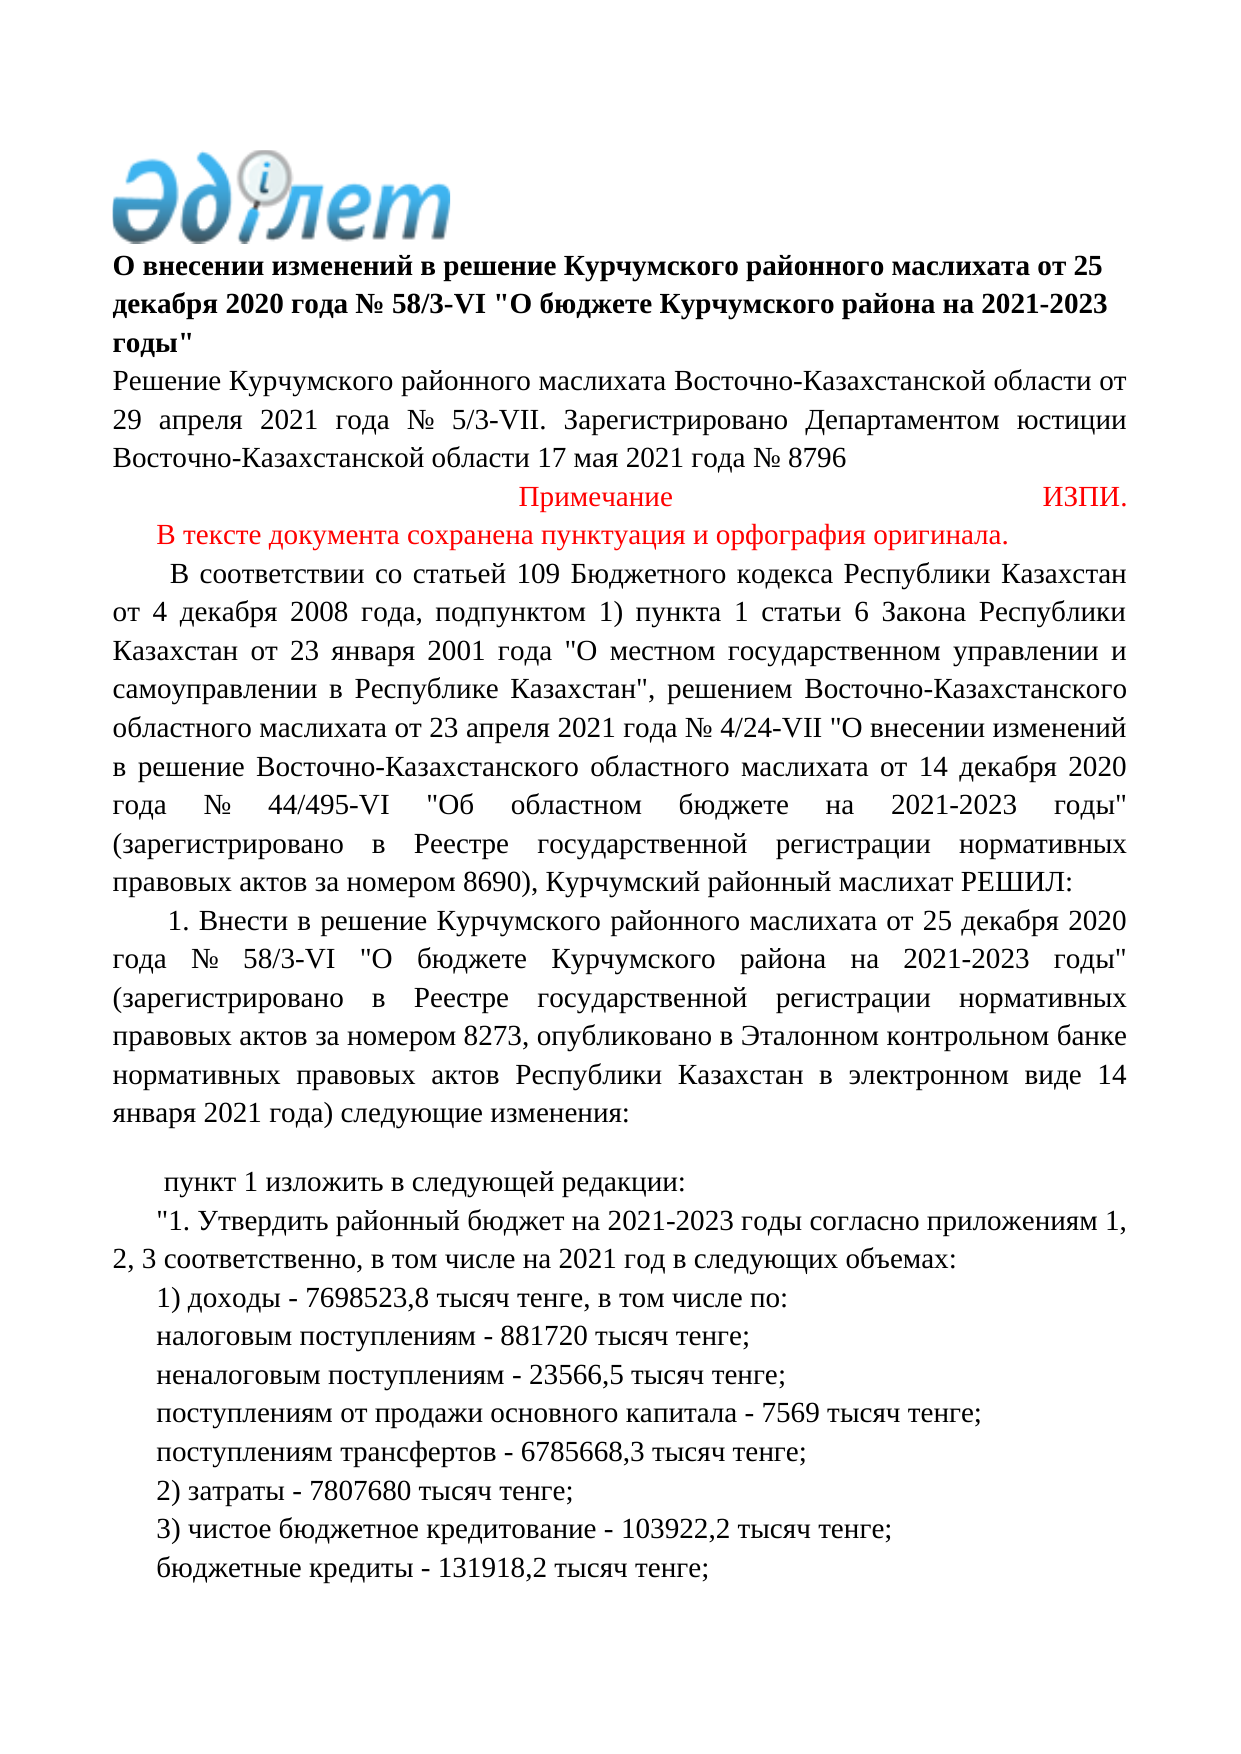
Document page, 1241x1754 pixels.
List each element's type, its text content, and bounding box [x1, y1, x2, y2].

text 2) затраты - 7807680 тысяч тенге; [112, 1473, 1128, 1506]
text "1. Утвердить районный бюджет на 2021-2023 годы согласно приложениям 1, 2, 3 соответственно, в том числе на 2021 год в следующих объемах: [112, 1203, 1128, 1275]
picture [112, 150, 451, 244]
text пункт 1 изложить в следующей редакции: [112, 1164, 1128, 1198]
text поступлениям трансфертов - 6785668,3 тысяч тенге; [112, 1434, 1128, 1468]
text О внесении изменений в решение Курчумского районного маслихата от 25 декабря 2020 года № 58/3-VI "О бюджете Курчумского района на 2021-2023 годы" [112, 248, 1128, 358]
text налоговым поступлениям - 881720 тысяч тенге; [112, 1318, 1128, 1352]
text Примечание ИЗПИ. В тексте документа сохранена пунктуация и орфография оригинала. [112, 479, 1128, 551]
text бюджетные кредиты - 131918,2 тысяч тенге; [112, 1550, 1128, 1583]
text поступлениям от продажи основного капитала - 7569 тысяч тенге; [112, 1396, 1128, 1429]
text неналоговым поступлениям - 23566,5 тысяч тенге; [112, 1357, 1128, 1391]
text Решение Курчумского районного маслихата Восточно-Казахстанской области от 29 апреля 2021 года № 5/3-VII. Зарегистрировано Департаментом юстиции Восточно-Казахстанской области 17 мая 2021 года № 8796 [112, 363, 1128, 474]
text 1. Внести в решение Курчумского районного маслихата от 25 декабря 2020 года № 58/3-VI "О бюджете Курчумского района на 2021-2023 годы" (зарегистрировано в Реестре государственной регистрации нормативных правовых актов за номером 8273, опубликовано в Эталонном контрольном банке нормативных правовых актов Республики Казахстан в электронном виде 14 января 2021 года) следующие изменения: [112, 903, 1128, 1129]
text В соответствии со статьей 109 Бюджетного кодекса Республики Казахстан от 4 декабря 2008 года, подпунктом 1) пункта 1 статьи 6 Закона Республики Казахстан от 23 января 2001 года "О местном государственном управлении и самоуправлении в Республике Казахстан", решением Восточно-Казахстанского областного маслихата от 23 апреля 2021 года № 4/24-VIІ "О внесении изменений в решение Восточно-Казахстанского областного маслихата от 14 декабря 2020 года № 44/495-VI "Об областном бюджете на 2021-2023 годы" (зарегистрировано в Реестре государственной регистрации нормативных правовых актов за номером 8690), Курчумский районный маслихат РЕШИЛ: [112, 556, 1128, 898]
text 3) чистое бюджетное кредитование - 103922,2 тысяч тенге; [112, 1511, 1128, 1545]
text 1) доходы - 7698523,8 тысяч тенге, в том числе по: [112, 1280, 1128, 1313]
